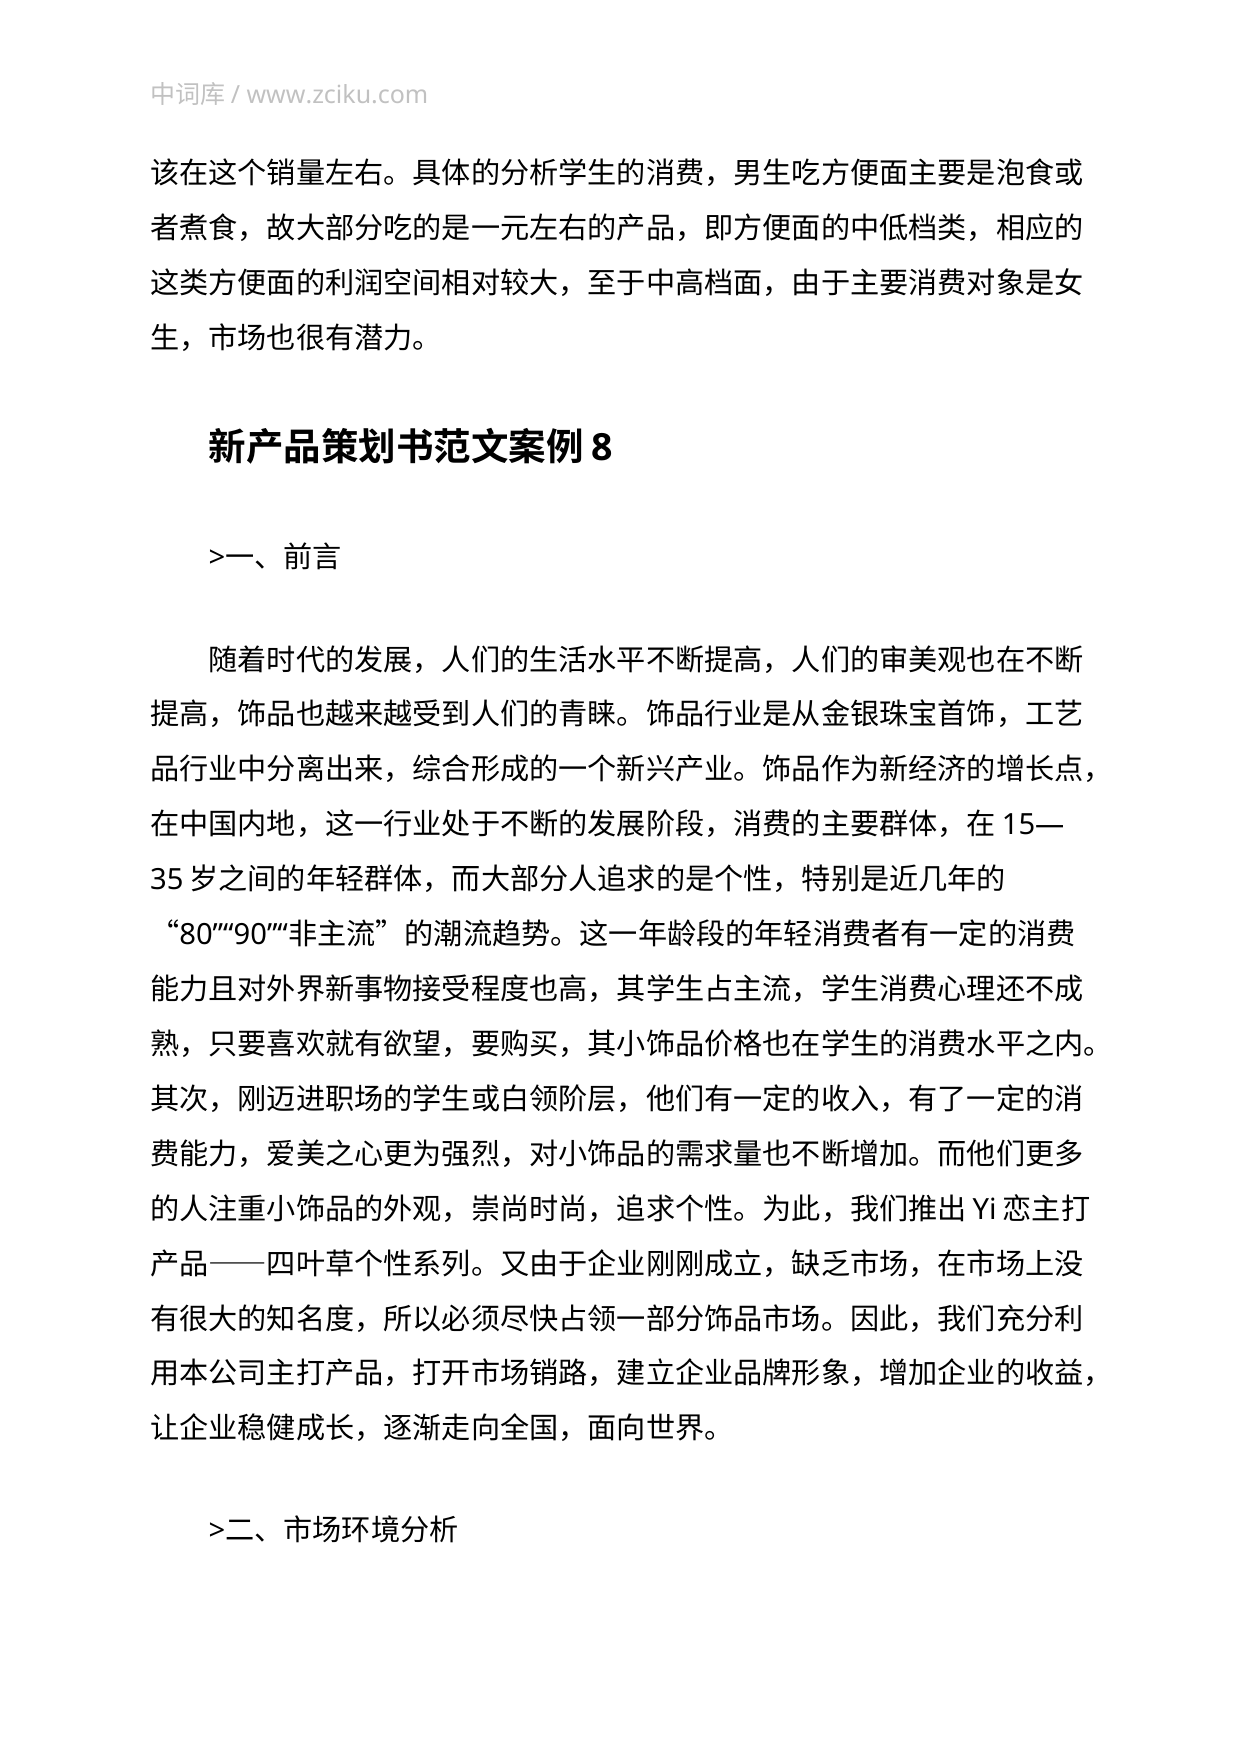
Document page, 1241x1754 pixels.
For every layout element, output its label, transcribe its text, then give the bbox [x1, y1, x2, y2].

text 随着时代的发展，人们的生活水平不断提高，人们的审美观也在不断提高，饰品也越来越受到人们的青睐。饰品行业是从金银珠宝首饰，工艺品行业中分离出来，综合形成的一个新兴产业。饰品作为新经济的增长点，在中国内地，这一行业处于不断的发展阶段，消费的主要群体，在15—35岁之间的年轻群体，而大部分人追求的是个性，特别是近几年的“80”“90”“非主流”的潮流趋势。这一年龄段的年轻消费者有一定的消费能力且对外界新事物接受程度也高，其学生占主流，学生消费心理还不成熟，只要喜欢就有欲望，要购买，其小饰品价格也在学生的消费水平之内。其次，刚迈进职场的学生或白领阶层，他们有一定的收入，有了一定的消费能力，爱美之心更为强烈，对小饰品的需求量也不断增加。而他们更多的人注重小饰品的外观，崇尚时尚，追求个性。为此，我们推出Yi恋主打产品——四叶草个性系列。又由于企业刚刚成立，缺乏市场，在市场上没有很大的知名度，所以必须尽快占领一部分饰品市场。因此，我们充分利用本公司主打产品，打开市场销路，建立企业品牌形象，增加企业的收益，让企业稳健成长，逐渐走向全国，面向世界。 [150, 636, 1090, 1447]
text 新产品策划书范文案例8 [150, 416, 1090, 471]
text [150, 150, 1090, 357]
text >一、前言 [150, 534, 1090, 576]
text >二、市场环境分析 [150, 1507, 1090, 1549]
